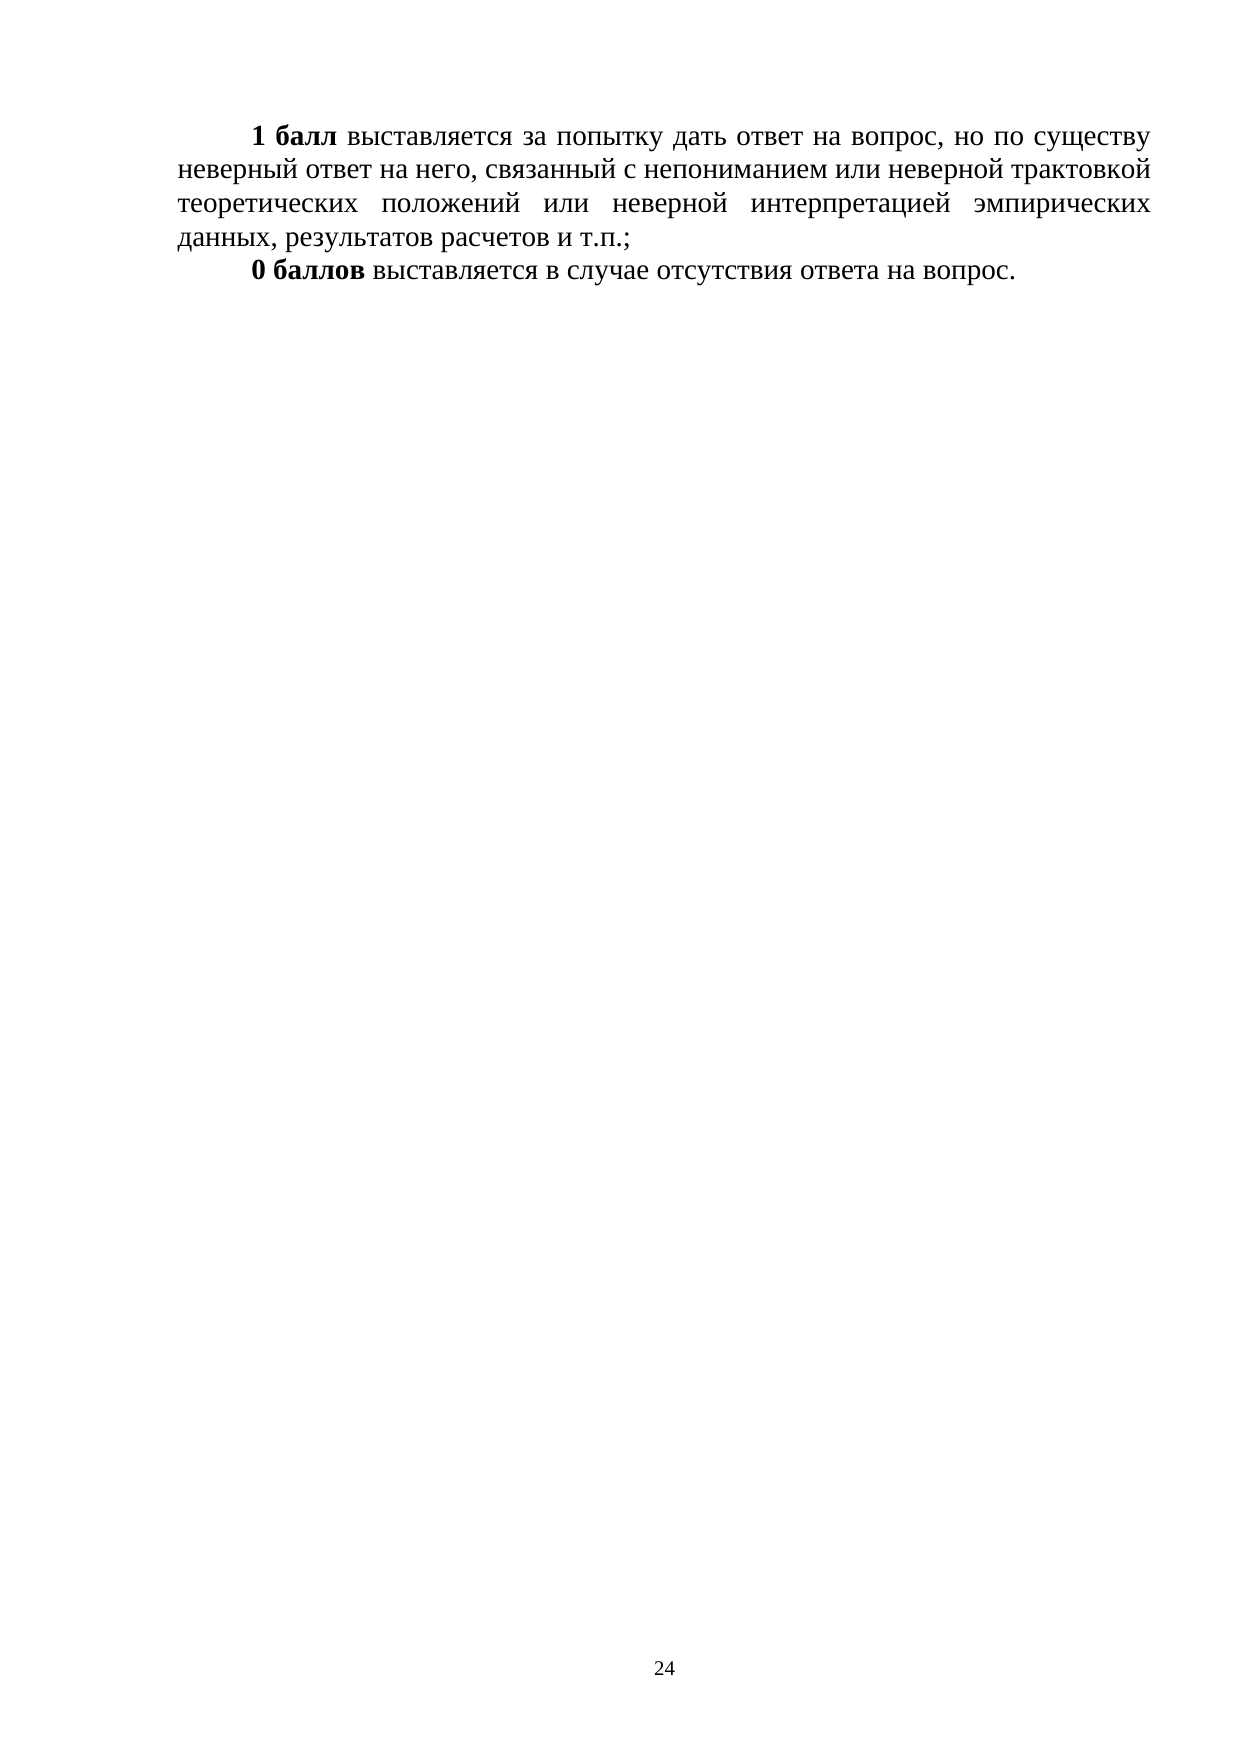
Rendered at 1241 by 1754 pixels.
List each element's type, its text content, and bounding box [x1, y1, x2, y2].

text 1 балл выставляется за попытку дать ответ на вопрос, но по существу неверный ответ на него, связанный с непониманием или неверной трактовкой теоретических положений или неверной интерпретацией эмпирических данных, результатов расчетов и т.п.; [177, 118, 1152, 252]
text 0 баллов выставляется в случае отсутствия ответа на вопрос. [177, 252, 1152, 286]
